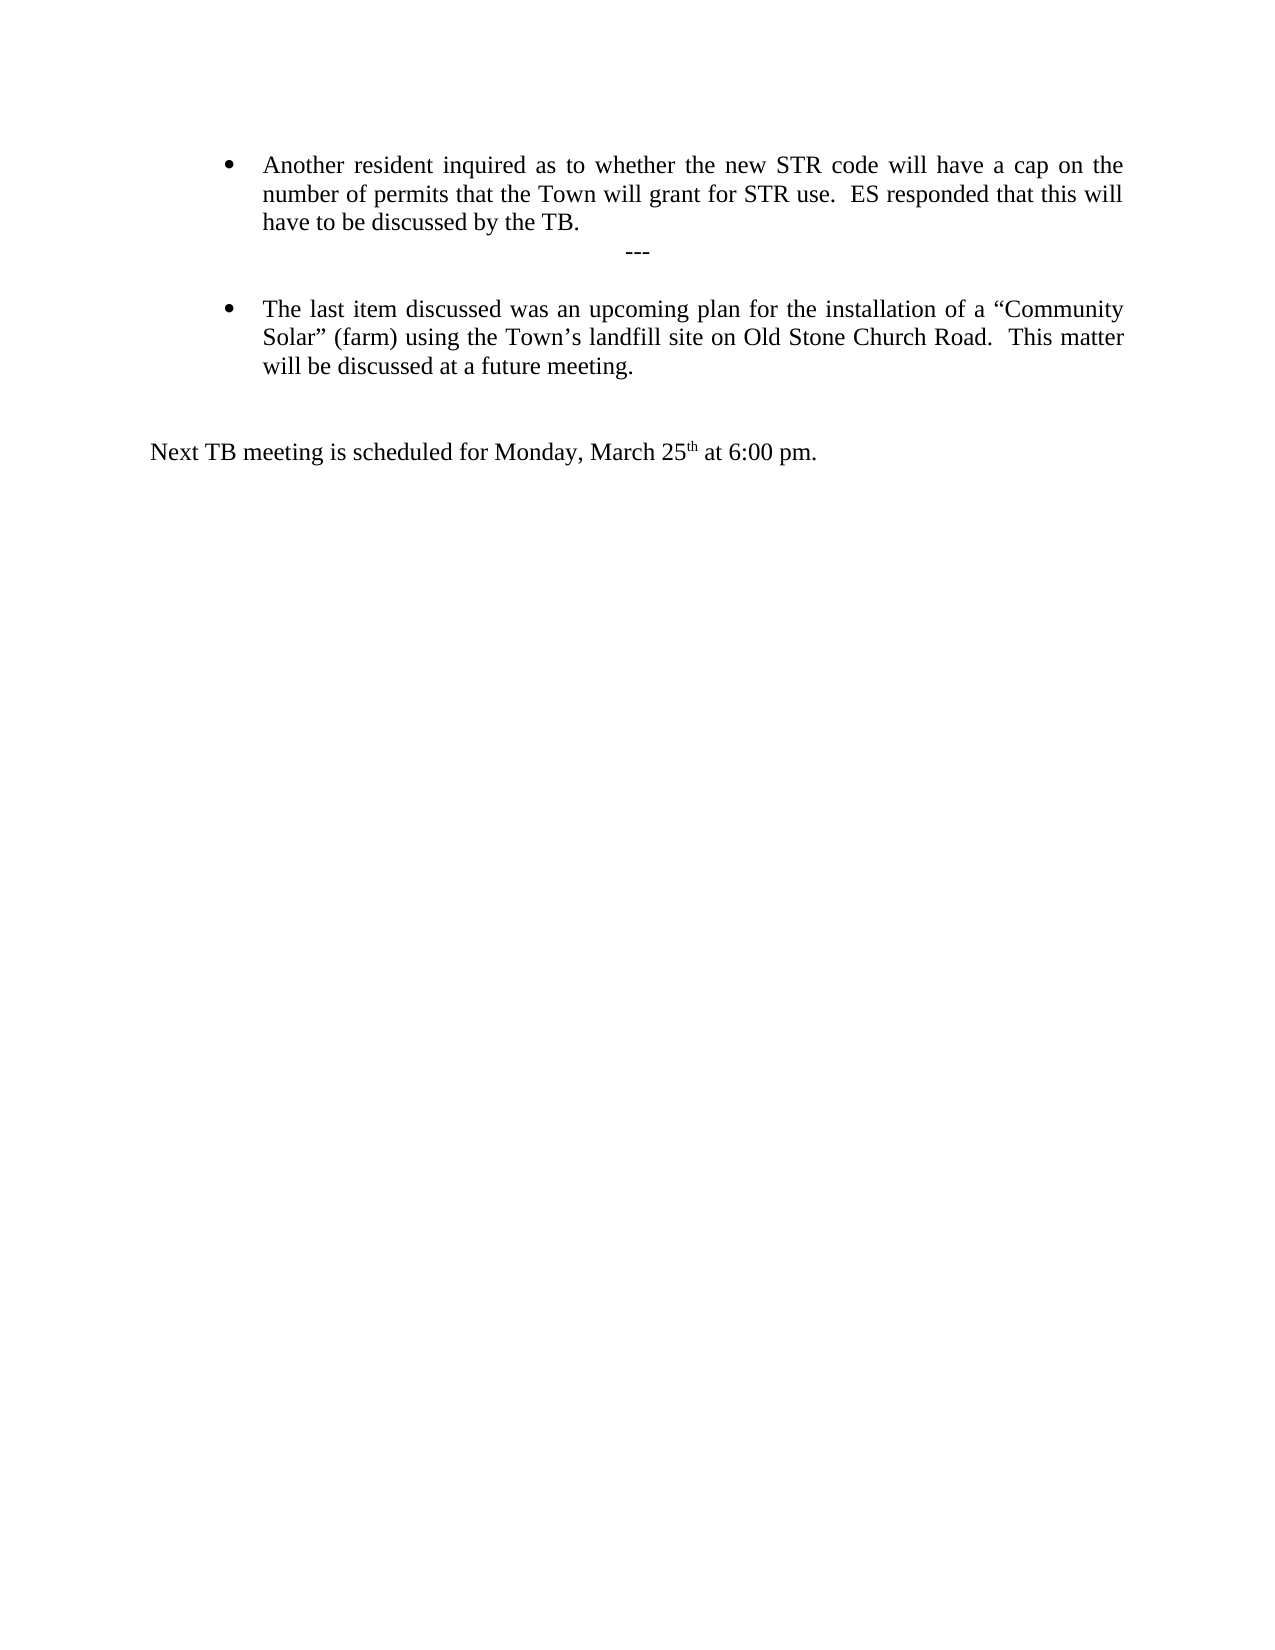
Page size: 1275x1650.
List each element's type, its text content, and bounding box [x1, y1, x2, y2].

list The last item discussed was an upcoming plan for the installation of a “Community Solar” (farm) using the Town’s landfill site on Old Stone Church Road. This matter will be discussed at a future meeting. [225, 294, 1125, 380]
list Another resident inquired as to whether the new STR code will have a cap on the number of permits that the Town will grant for STR use. ES responded that this will have to be discussed by the TB. [225, 150, 1125, 236]
text --- [150, 236, 1125, 265]
text Next TB meeting is scheduled for Monday, March 25th at 6:00 pm. [150, 437, 1125, 466]
